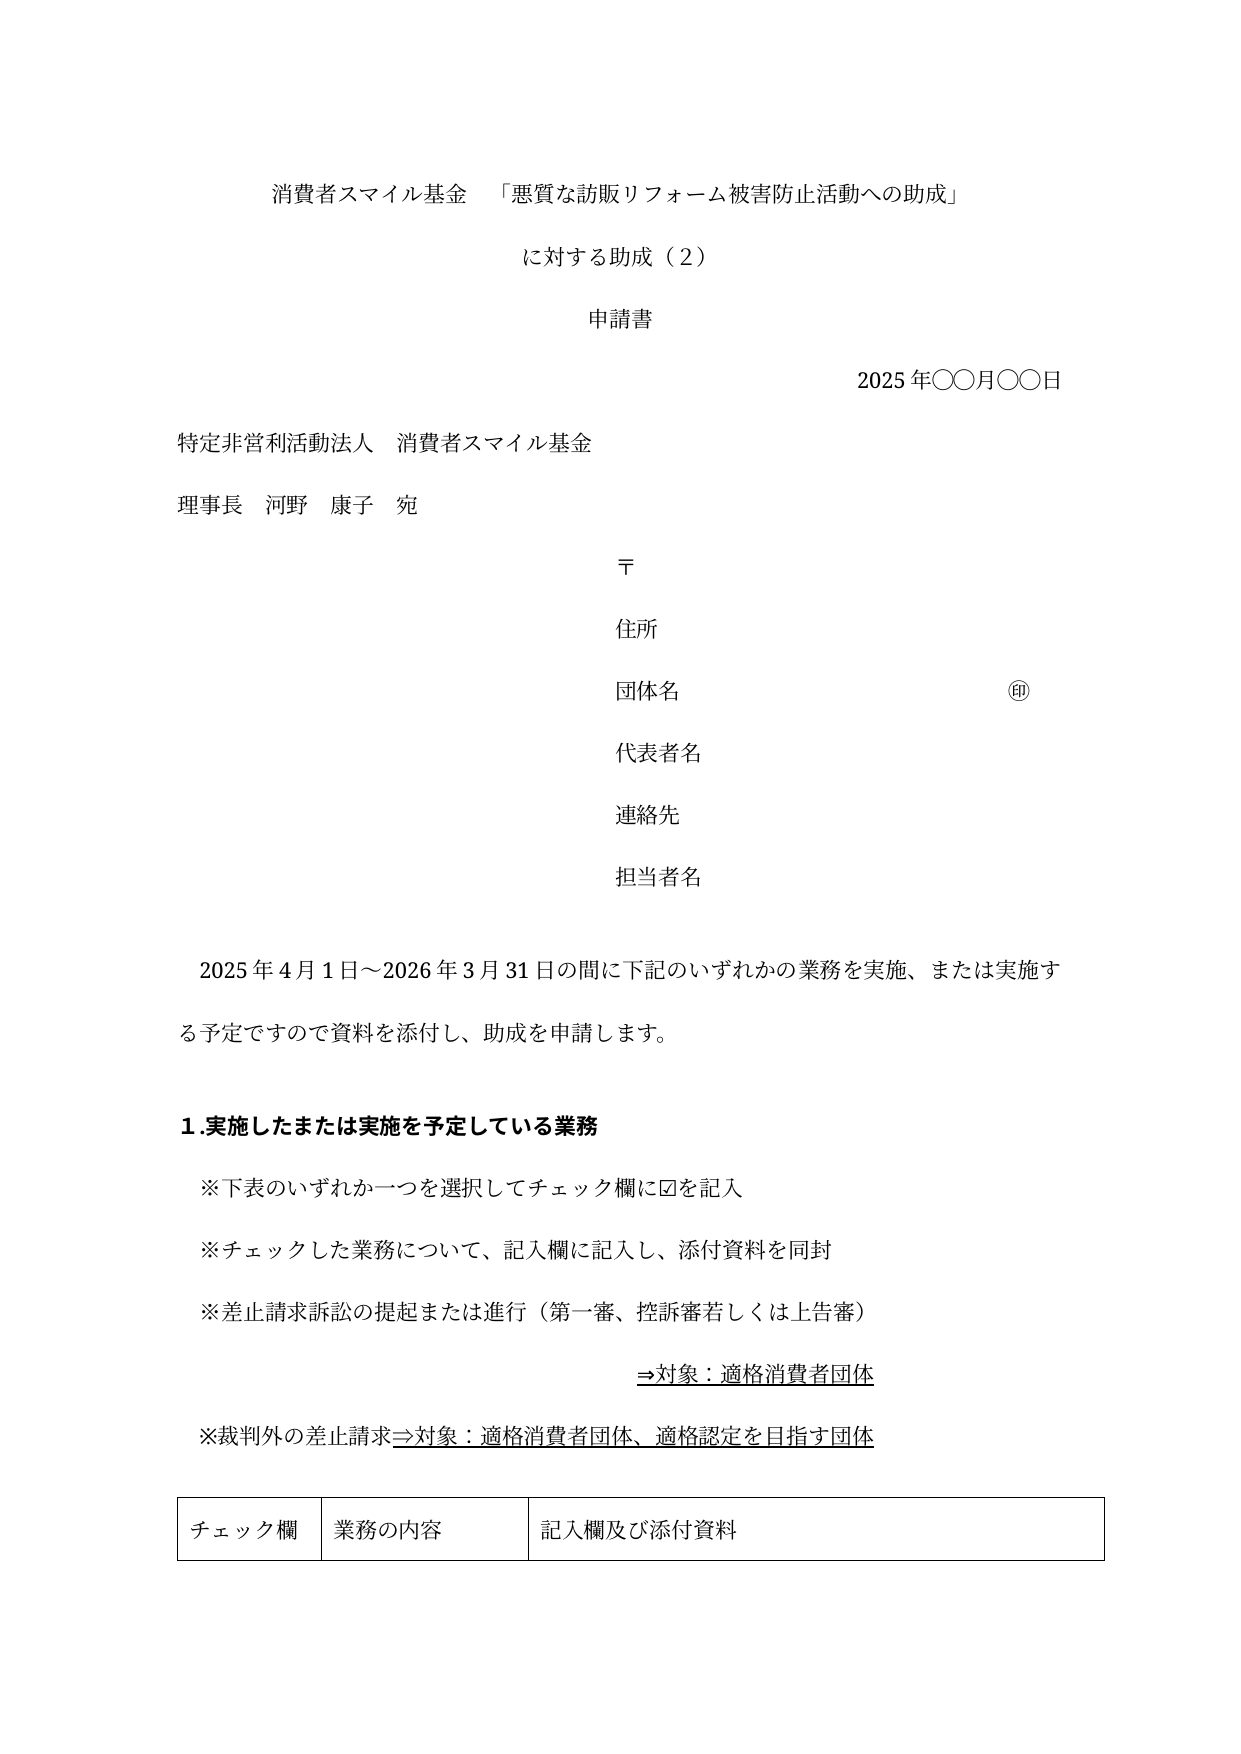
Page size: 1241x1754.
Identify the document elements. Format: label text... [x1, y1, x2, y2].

text 消費者スマイル基金 「悪質な訪販リフォーム被害防止活動への助成」 [177, 162, 1063, 224]
text 2025年◯◯月◯◯日 [177, 348, 1063, 411]
table_header 記入欄及び添付資料 [529, 1498, 1104, 1560]
text 担当者名 [615, 845, 1063, 907]
text ※裁判外の差止請求⇒対象：適格消費者団体、適格認定を目指す団体 [199, 1404, 1063, 1466]
text 2025年4月1日～2026年3月31日の間に下記のいずれかの業務を実施、または実施する予定ですので資料を添付し、助成を申請します。 [177, 938, 1063, 1062]
text 特定非営利活動法人 消費者スマイル基金 [177, 411, 1063, 473]
text 申請書 [177, 286, 1063, 348]
text に対する助成（２） [177, 224, 1063, 286]
text １.実施したまたは実施を予定している業務 [177, 1093, 1063, 1156]
text 代表者名 [615, 721, 1063, 783]
text ⇒対象：適格消費者団体 [177, 1342, 1063, 1404]
text ※チェックした業務について、記入欄に記入し、添付資料を同封 [177, 1218, 1063, 1280]
text ※差止請求訴訟の提起または進行（第一審、控訴審若しくは上告審） [177, 1280, 1063, 1342]
table_header 業務の内容 [322, 1498, 528, 1560]
text 団体名 ㊞ [615, 659, 1063, 721]
table_header チェック欄 [178, 1498, 321, 1560]
text 〒 [615, 535, 1063, 597]
text 連絡先 [615, 783, 1063, 845]
text 理事長 河野 康子 宛 [177, 473, 1063, 535]
text 住所 [615, 597, 1063, 659]
text ※下表のいずれか一つを選択してチェック欄に☑を記入 [177, 1156, 1063, 1218]
